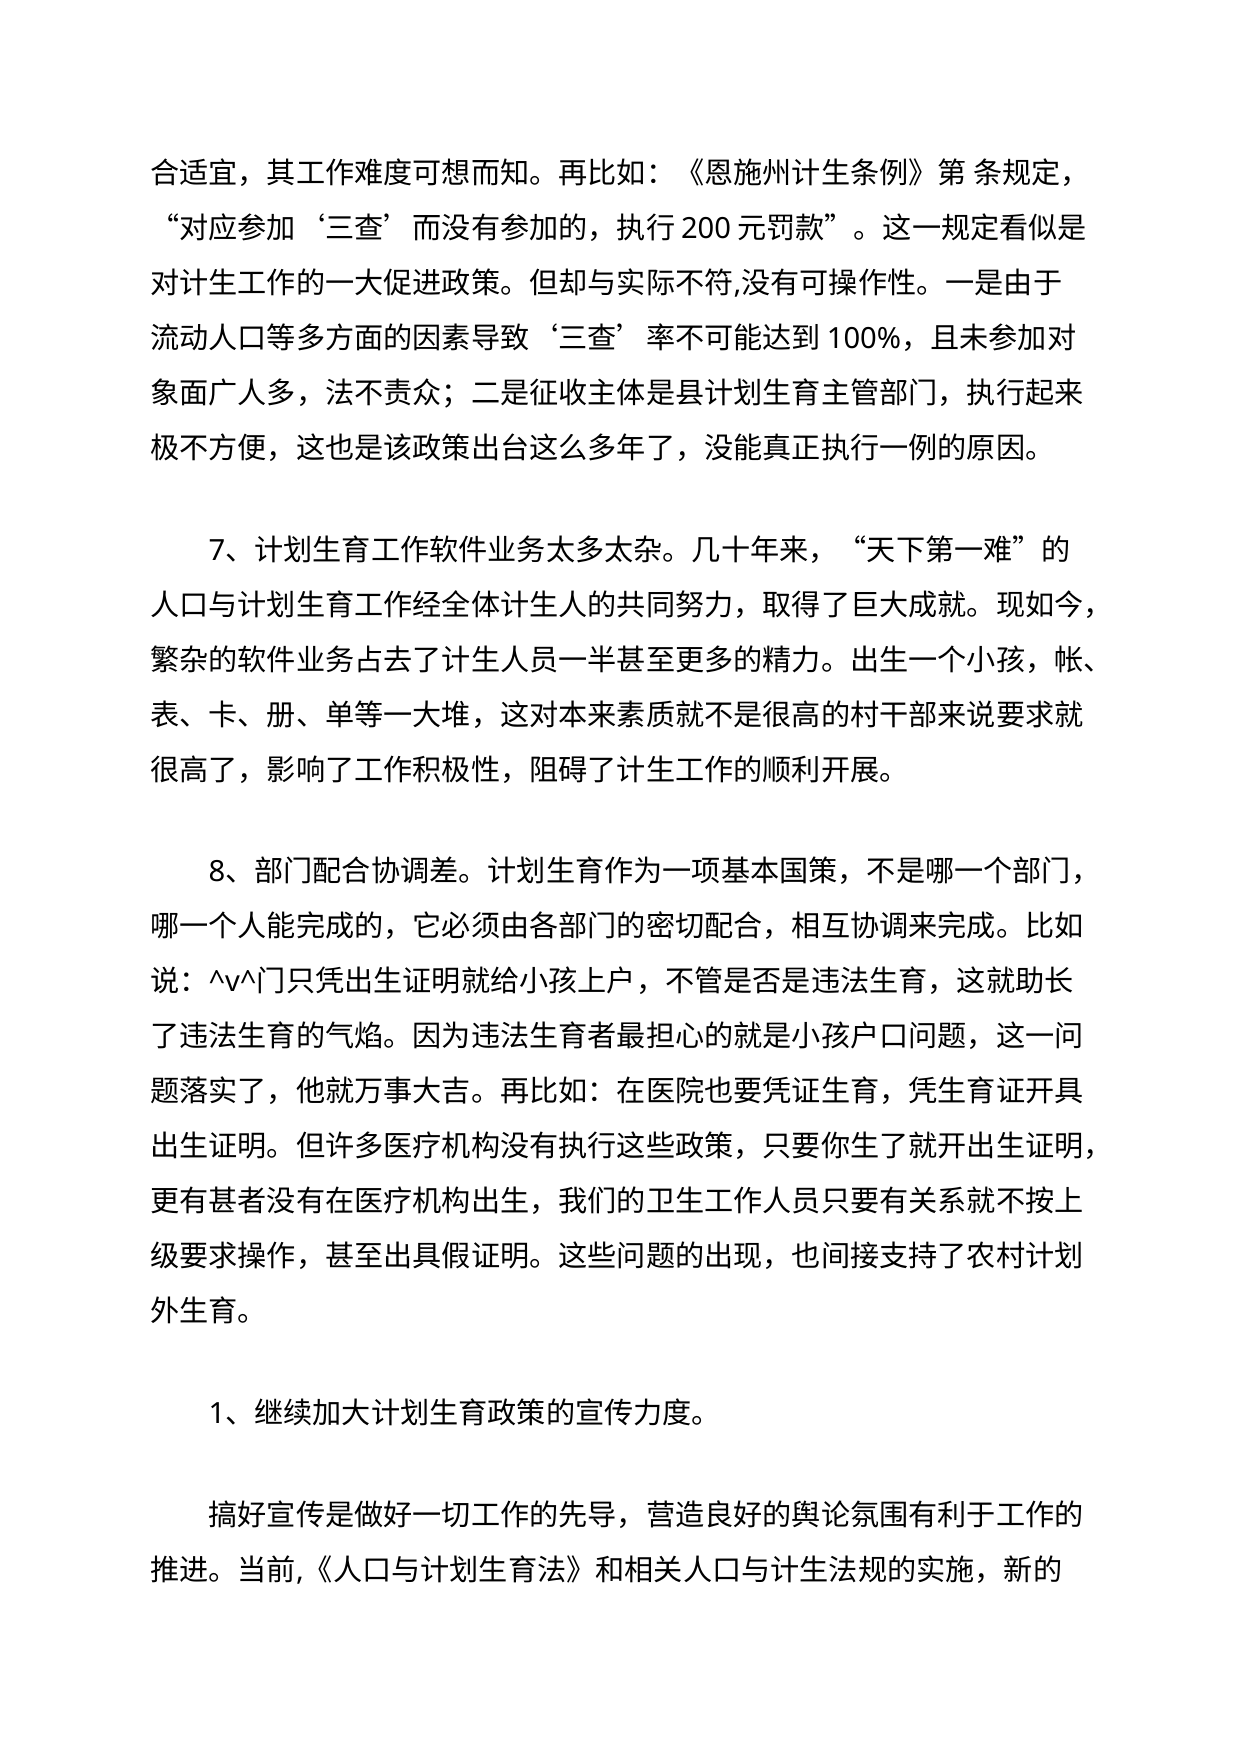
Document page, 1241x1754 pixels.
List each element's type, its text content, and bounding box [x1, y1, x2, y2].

text 8、部门配合协调差。计划生育作为一项基本国策，不是哪一个部门，哪一个人能完成的，它必须由各部门的密切配合，相互协调来完成。比如说：^v^门只凭出生证明就给小孩上户，不管是否是违法生育，这就助长了违法生育的气焰。因为违法生育者最担心的就是小孩户口问题，这一问题落实了，他就万事大吉。再比如：在医院也要凭证生育，凭生育证开具出生证明。但许多医疗机构没有执行这些政策，只要你生了就开出生证明，更有甚者没有在医疗机构出生，我们的卫生工作人员只要有关系就不按上级要求操作，甚至出具假证明。这些问题的出现，也间接支持了农村计划外生育。 [150, 848, 1090, 1330]
text 7、计划生育工作软件业务太多太杂。几十年来，“天下第一难”的人口与计划生育工作经全体计生人的共同努力，取得了巨大成就。现如今，繁杂的软件业务占去了计生人员一半甚至更多的精力。出生一个小孩，帐、表、卡、册、单等一大堆，这对本来素质就不是很高的村干部来说要求就很高了，影响了工作积极性，阻碍了计生工作的顺利开展。 [150, 527, 1090, 788]
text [150, 150, 1090, 467]
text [150, 1491, 1090, 1588]
text 1、继续加大计划生育政策的宣传力度。 [150, 1389, 1090, 1432]
